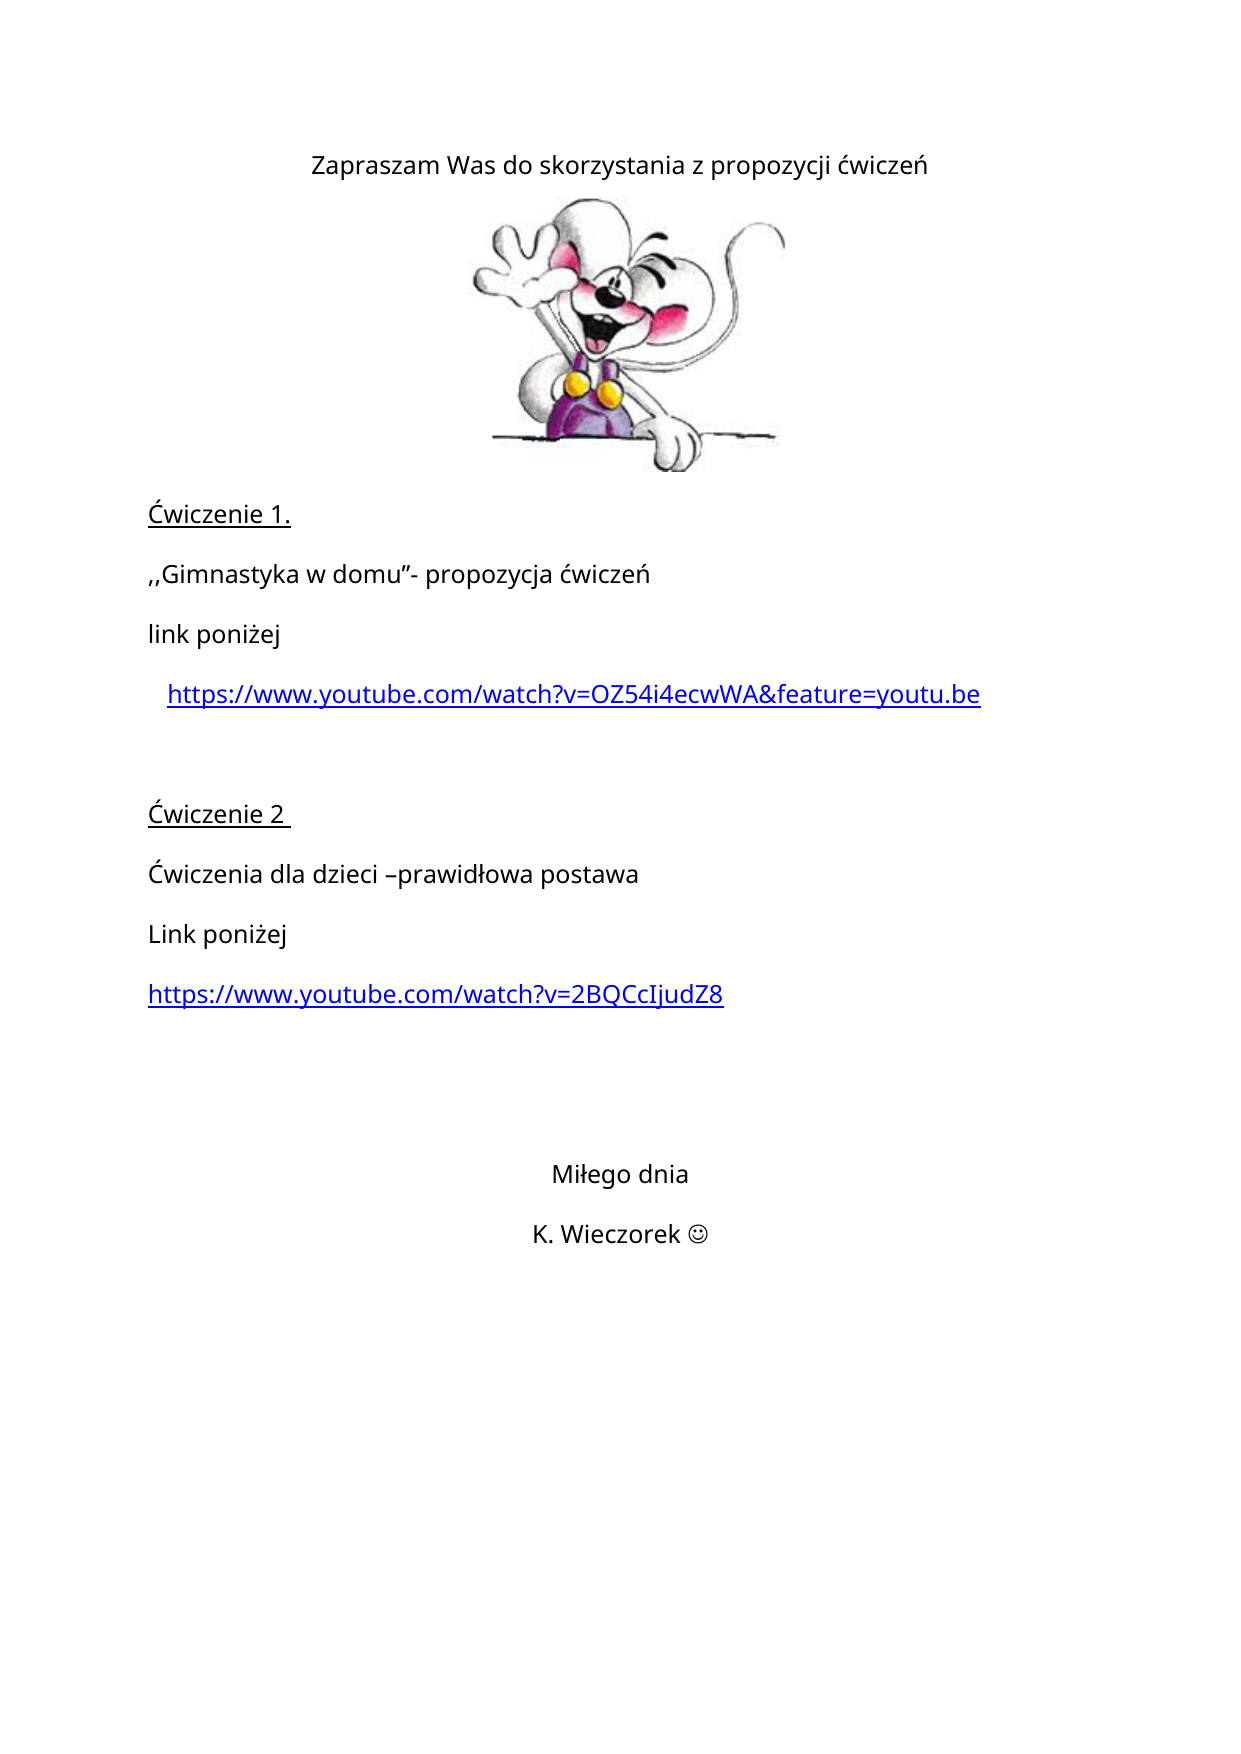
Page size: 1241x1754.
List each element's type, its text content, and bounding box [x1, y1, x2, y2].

text K. Wieczorek [148, 1217, 1093, 1251]
text Ćwiczenie 2 [148, 797, 1093, 831]
text Ćwiczenie 1. [148, 497, 1093, 531]
text https://www.youtube.com/watch?v=2BQCcIjudZ8 [148, 977, 1093, 1011]
text ,,Gimnastyka w domu’’- propozycja ćwiczeń [148, 557, 1093, 591]
text Miłego dnia [148, 1157, 1093, 1191]
text link poniżej [148, 617, 1093, 651]
picture [455, 185, 786, 472]
text https://www.youtube.com/watch?v=OZ54i4ecwWA&feature=youtu.be [148, 677, 1093, 711]
text Ćwiczenia dla dzieci –prawidłowa postawa [148, 857, 1093, 891]
text Link poniżej [148, 917, 1093, 951]
